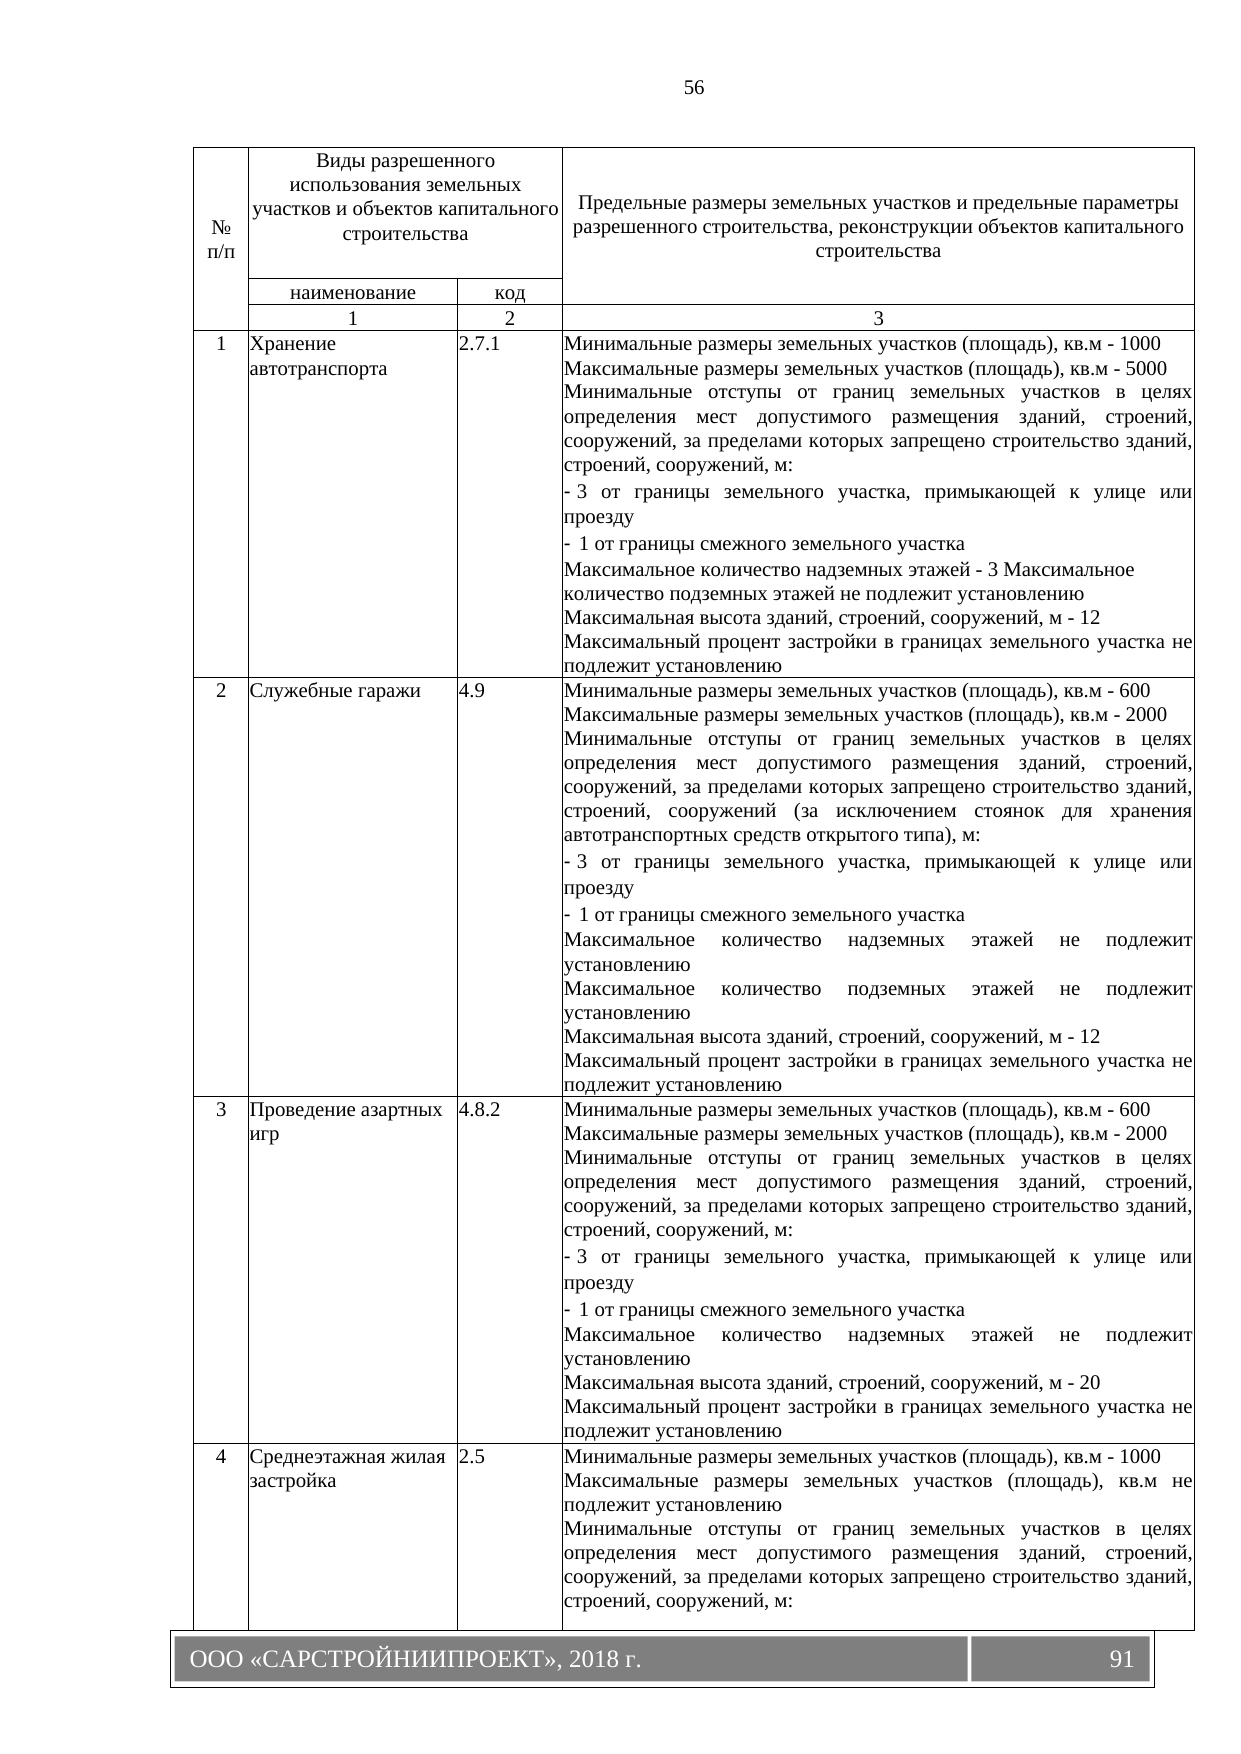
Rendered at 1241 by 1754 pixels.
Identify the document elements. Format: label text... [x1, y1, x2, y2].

table_cell наименование [249, 279, 457, 304]
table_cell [249, 1444, 457, 1630]
table_cell 4.8.2 [458, 1097, 562, 1442]
table_cell 1 [249, 305, 457, 330]
table_cell Служебные гаражи [249, 678, 457, 1096]
table_cell 3 [194, 1097, 248, 1442]
table_cell код [458, 279, 562, 304]
table_cell 2.7.1 [458, 331, 562, 677]
table_cell 2 [458, 305, 562, 330]
table_cell Минимальные размеры земельных участков (площадь), кв.м - 600 Максимальные размеры земельных участков (площадь), кв.м - 2000 Минимальные отступы от границ земельных участков в целях определения мест допустимого размещения зданий, строений, сооружений, за пределами которых запрещено строительство зданий, строений, сооружений, м: 3 от границы земельного участка, примыкающей к улице или проезду 1 от границы смежного земельного участка Максимальное количество надземных этажей не подлежит установлению Максимальная высота зданий, строений, сооружений, м - 20 Максимальный процент застройки в границах земельного участка не подлежит установлению [563, 1097, 1194, 1442]
table_header № п/п [194, 148, 248, 330]
table_cell 4 [194, 1444, 248, 1630]
table_cell 2 [194, 678, 248, 1096]
table_header Предельные размеры земельных участков и предельные параметры разрешенного строительства, реконструкции объектов капитального строительства [563, 148, 1194, 304]
table_header Виды разрешенного использования земельных участков и объектов капитального строительства [249, 148, 562, 278]
table_cell 1 [194, 331, 248, 677]
table_cell Хранение автотранспорта [249, 331, 457, 677]
table_cell 3 [563, 305, 1194, 330]
table_cell Минимальные размеры земельных участков (площадь), кв.м - 600 Максимальные размеры земельных участков (площадь), кв.м - 2000 Минимальные отступы от границ земельных участков в целях определения мест допустимого размещения зданий, строений, сооружений, за пределами которых запрещено строительство зданий, строений, сооружений (за исключением стоянок для хранения автотранспортных средств открытого типа), м: 3 от границы земельного участка, примыкающей к улице или проезду 1 от границы смежного земельного участка Максимальное количество надземных этажей не подлежит установлению Максимальное количество подземных этажей не подлежит установлению Максимальная высота зданий, строений, сооружений, м - 12 Максимальный процент застройки в границах земельного участка не подлежит установлению [563, 678, 1194, 1096]
table_cell Проведение азартных игр [249, 1097, 457, 1442]
table_cell 4.9 [458, 678, 562, 1096]
table_cell Минимальные размеры земельных участков (площадь), кв.м - 1000 Максимальные размеры земельных участков (площадь), кв.м - 5000 Минимальные отступы от границ земельных участков в целях определения мест допустимого размещения зданий, строений, сооружений, за пределами которых запрещено строительство зданий, строений, сооружений, м: 3 от границы земельного участка, примыкающей к улице или проезду 1 от границы смежного земельного участка Максимальное количество надземных этажей - 3 Максимальное количество подземных этажей не подлежит установлению Максимальная высота зданий, строений, сооружений, м - 12 Максимальный процент застройки в границах земельного участка не подлежит установлению [563, 331, 1194, 677]
table_cell 2.5 [458, 1444, 562, 1630]
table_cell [563, 1444, 1194, 1630]
